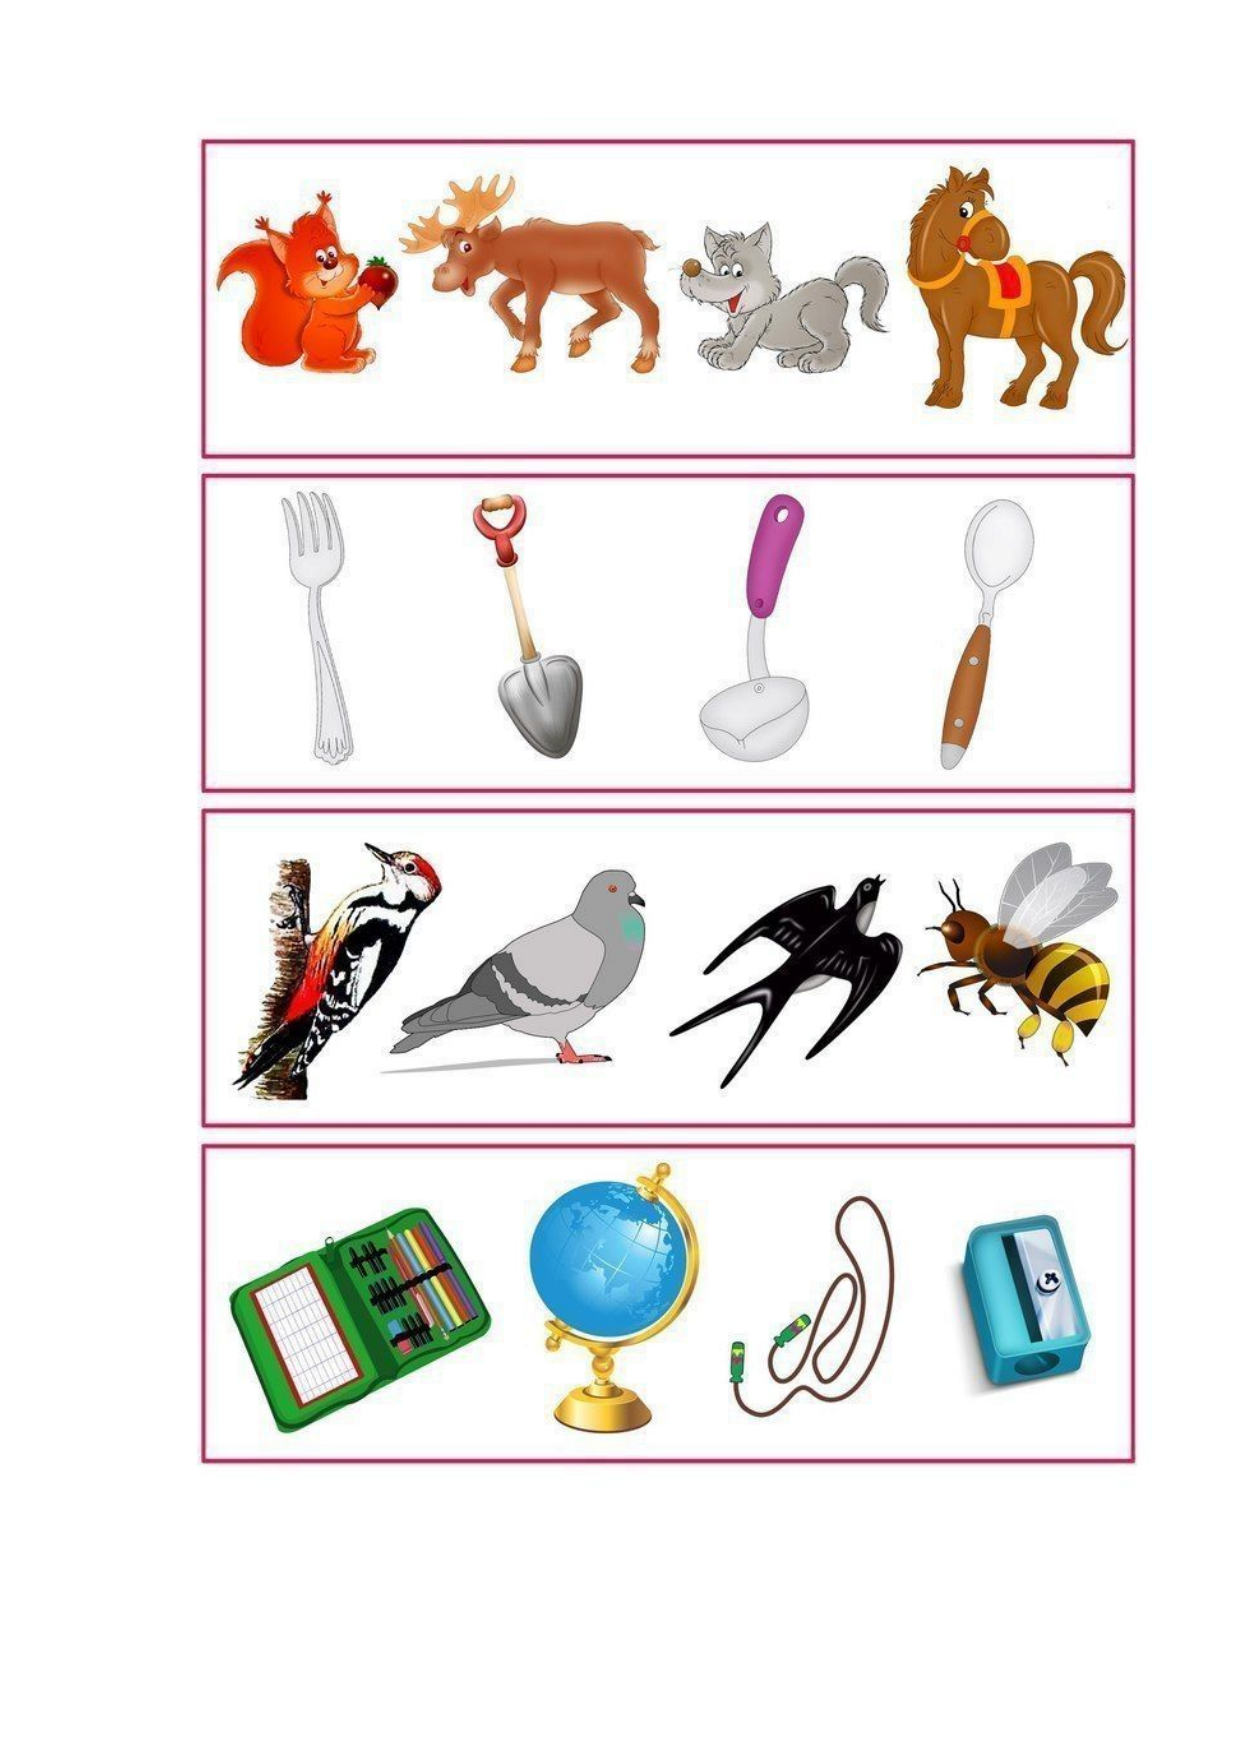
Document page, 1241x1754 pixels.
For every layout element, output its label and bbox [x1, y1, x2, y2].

picture [177, 118, 1152, 1496]
